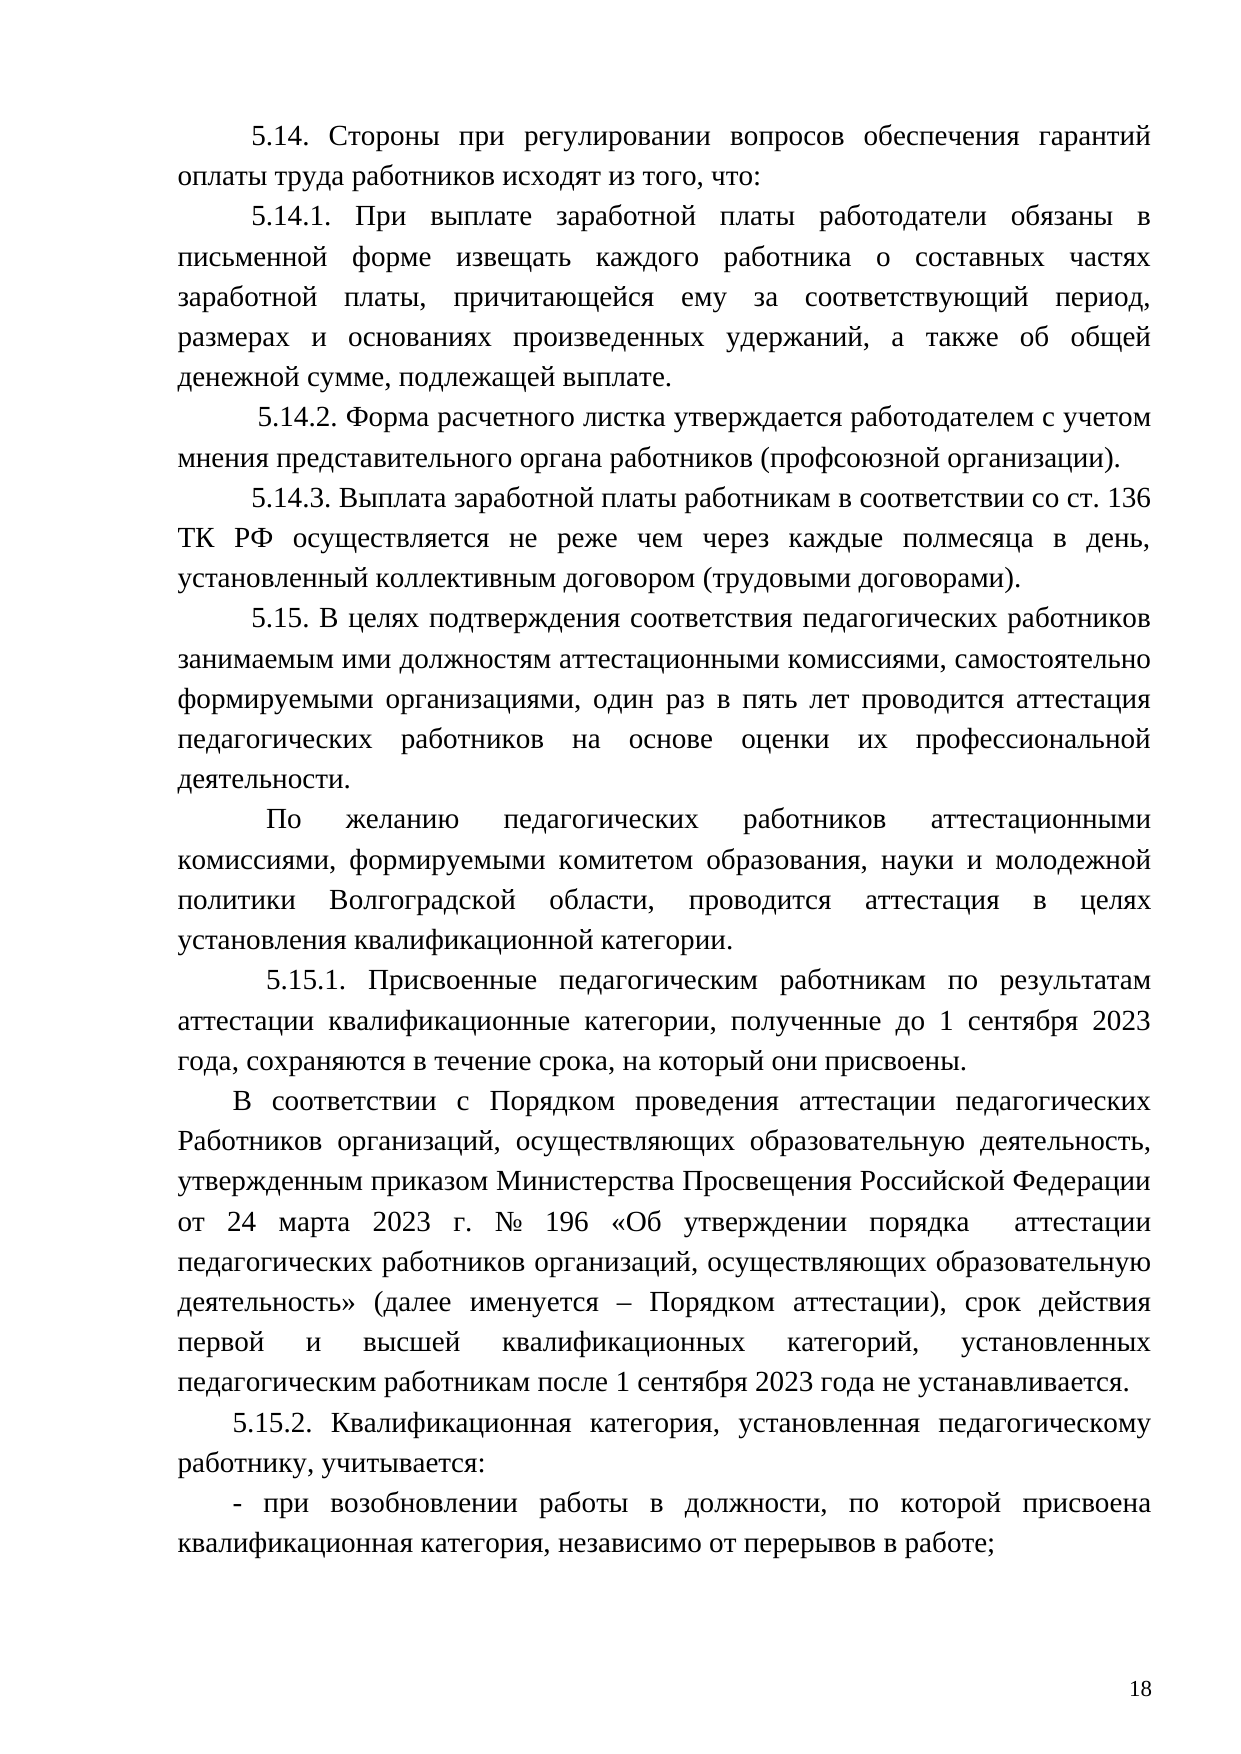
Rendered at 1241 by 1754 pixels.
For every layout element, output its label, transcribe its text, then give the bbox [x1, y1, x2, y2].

list По желанию педагогических работников аттестационными комиссиями, формируемыми комитетом образования, науки и молодежной политики Волгоградской области, проводится аттестация в целях установления квалификационной категории. [177, 802, 1152, 956]
list 5.15.1. Присвоенные педагогическим работникам по результатам аттестации квалификационные категории, полученные до 1 сентября 2023 года, сохраняются в течение срока, на который они присвоены. [177, 962, 1152, 1076]
text - при возобновлении работы в должности, по которой присвоена квалификационная категория, независимо от перерывов в работе; [177, 1485, 1152, 1559]
text 5.15. В целях подтверждения соответствия педагогических работников занимаемым ими должностям аттестационными комиссиями, самостоятельно формируемыми организациями, один раз в пять лет проводится аттестация педагогических работников на основе оценки их профессиональной деятельности. [177, 601, 1152, 795]
text В соответствии с Порядком проведения аттестации педагогических Работников организаций, осуществляющих образовательную деятельность, утвержденным приказом Министерства Просвещения Российской Федерации от 24 марта 2023 г. № 196 «Об утверждении порядка аттестации педагогических работников организаций, осуществляющих образовательную деятельность» (далее именуется – Порядком аттестации), срок действия первой и высшей квалификационных категорий, установленных педагогическим работникам после 1 сентября 2023 года не устанавливается. [177, 1083, 1152, 1398]
text 5.14.2. Форма расчетного листка утверждается работодателем с учетом мнения представительного органа работников (профсоюзной организации). [177, 399, 1152, 473]
text 5.15.2. Квалификационная категория, установленная педагогическому работнику, учитывается: [177, 1405, 1152, 1478]
text 5.14.1. При выплате заработной платы работодатели обязаны в письменной форме извещать каждого работника о составных частях заработной платы, причитающейся ему за соответствующий период, размерах и основаниях произведенных удержаний, а также об общей денежной сумме, подлежащей выплате. [177, 198, 1152, 393]
text 5.14. Стороны при регулировании вопросов обеспечения гарантий оплаты труда работников исходят из того, что: [177, 118, 1152, 192]
text 5.14.3. Выплата заработной платы работникам в соответствии со ст. 136 ТК РФ осуществляется не реже чем через каждые полмесяца в день, установленный коллективным договором (трудовыми договорами). [177, 480, 1152, 594]
